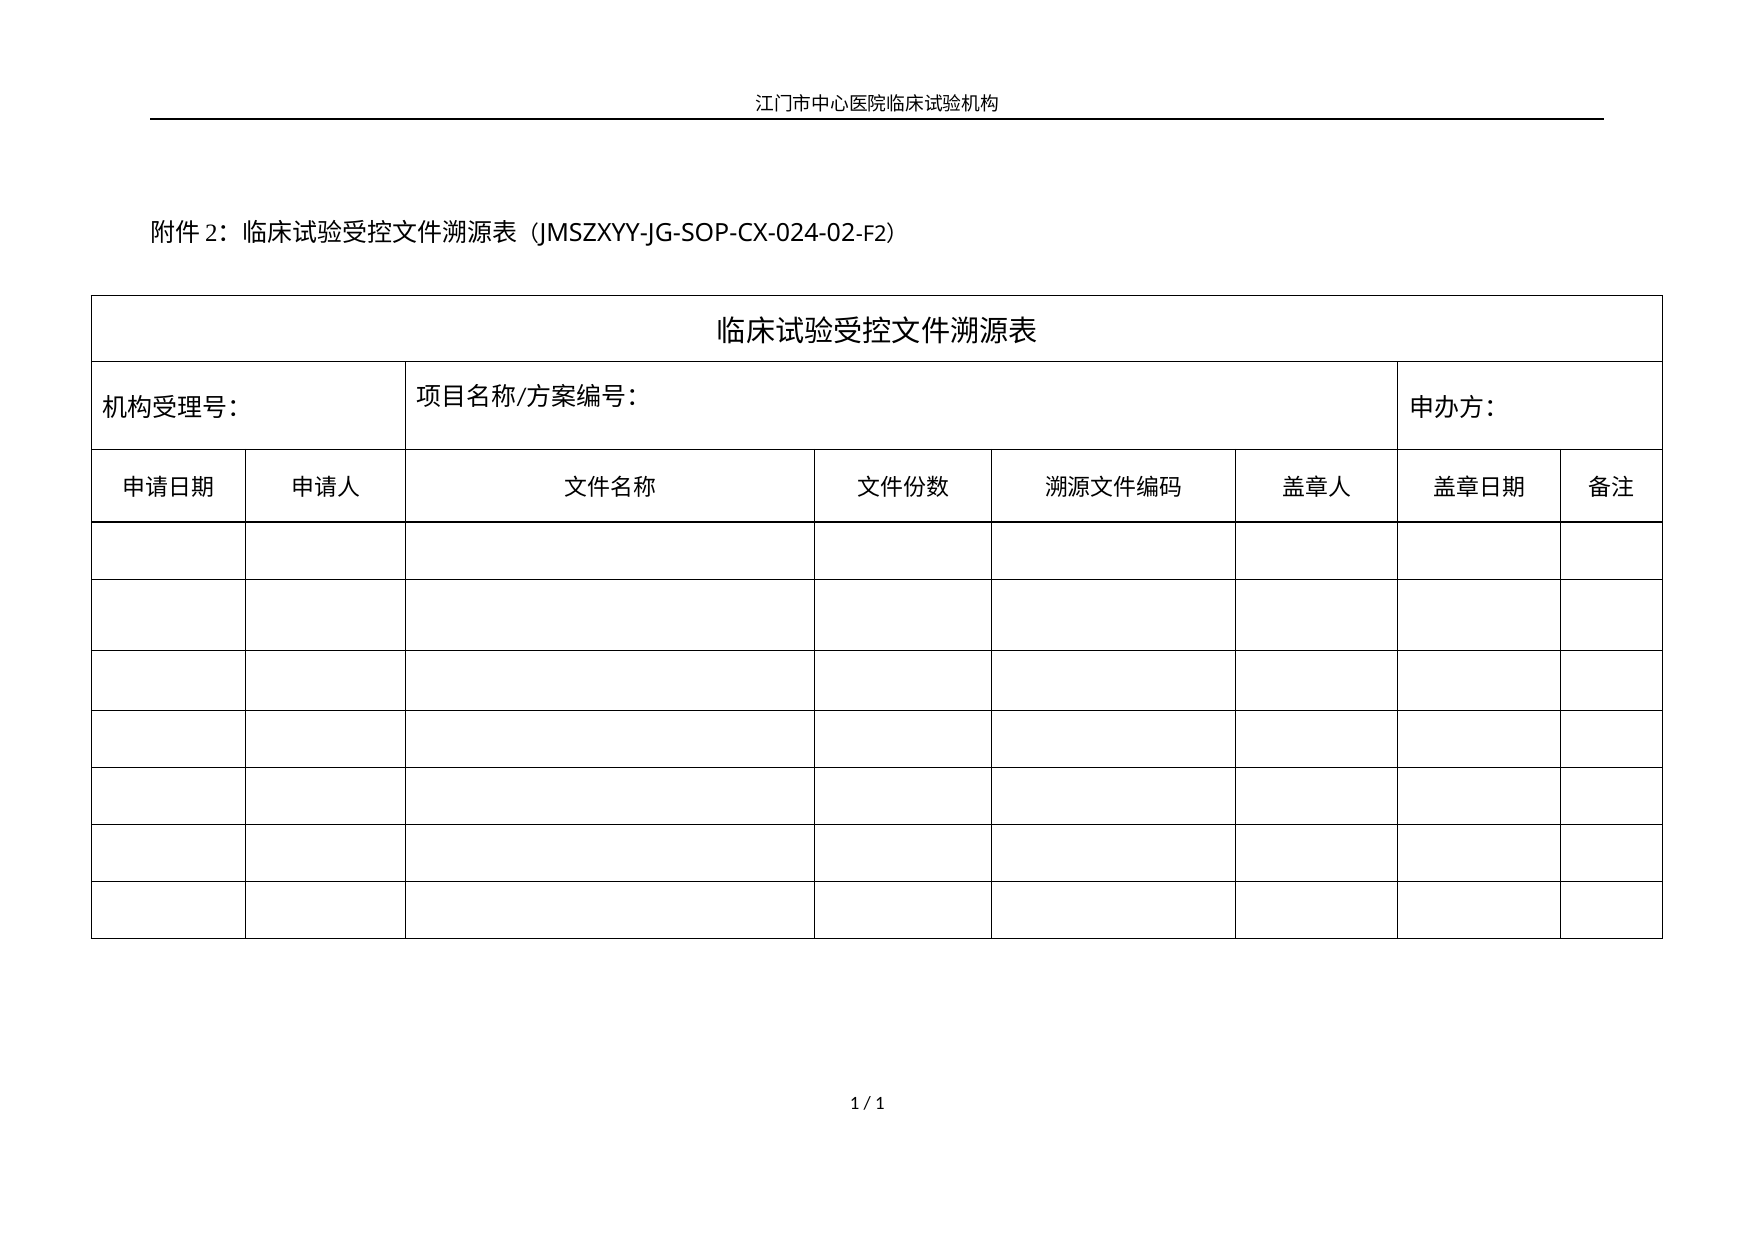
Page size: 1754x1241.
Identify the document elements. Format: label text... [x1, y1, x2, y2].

table_cell 申办方： [1398, 362, 1662, 449]
table_cell [406, 580, 814, 650]
table_cell [92, 523, 245, 579]
table_cell [1398, 825, 1560, 881]
table_cell [1561, 825, 1662, 881]
table_cell 备注 [1561, 450, 1662, 521]
table_cell [92, 825, 245, 881]
table_cell [1561, 651, 1662, 709]
table_cell 文件名称 [406, 450, 814, 521]
table_cell [406, 651, 814, 709]
table_cell [92, 711, 245, 767]
table_cell [246, 651, 405, 709]
table_cell [406, 523, 814, 579]
table_cell [406, 882, 814, 938]
table_cell [246, 882, 405, 938]
table_cell [92, 882, 245, 938]
table_cell [246, 768, 405, 824]
table_cell [246, 825, 405, 881]
table_cell [992, 825, 1235, 881]
table_cell [92, 651, 245, 709]
table_cell [1236, 882, 1397, 938]
table_cell [1236, 523, 1397, 579]
table_cell 项目名称/方案编号： [406, 362, 1397, 449]
table_cell [1561, 711, 1662, 767]
table_cell [1561, 523, 1662, 579]
table_cell 盖章日期 [1398, 450, 1560, 521]
table_cell [815, 651, 991, 709]
table_cell [815, 825, 991, 881]
table_cell [406, 711, 814, 767]
table_cell [1398, 768, 1560, 824]
table_cell [1398, 523, 1560, 579]
table_cell 申请人 [246, 450, 405, 521]
table_cell [1398, 882, 1560, 938]
table_cell [992, 768, 1235, 824]
table_cell [1236, 580, 1397, 650]
table_cell [992, 523, 1235, 579]
table_cell [1398, 711, 1560, 767]
table_cell [1561, 882, 1662, 938]
table_cell [992, 882, 1235, 938]
table_cell [992, 711, 1235, 767]
table_cell 机构受理号： [92, 362, 405, 449]
table_cell [815, 711, 991, 767]
table_cell [1236, 768, 1397, 824]
table_cell [1561, 768, 1662, 824]
table_cell [1561, 580, 1662, 650]
table_cell [246, 523, 405, 579]
table_cell [1236, 651, 1397, 709]
table_cell [1398, 580, 1560, 650]
table_cell 盖章人 [1236, 450, 1397, 521]
table_cell [246, 580, 405, 650]
text 附件2：临床试验受控文件溯源表（JMSZXYY-JG-SOP-CX-024-02-F2） [150, 198, 1604, 263]
table_cell [406, 768, 814, 824]
table_cell 申请日期 [92, 450, 245, 521]
table_cell [992, 651, 1235, 709]
table_cell [246, 711, 405, 767]
table_cell [815, 580, 991, 650]
table_cell [406, 825, 814, 881]
table_cell [92, 580, 245, 650]
table_header 临床试验受控文件溯源表 [92, 296, 1662, 361]
table_cell 溯源文件编码 [992, 450, 1235, 521]
table_cell 文件份数 [815, 450, 991, 521]
table_cell [815, 768, 991, 824]
table_cell [1236, 825, 1397, 881]
table_cell [815, 882, 991, 938]
table_cell [992, 580, 1235, 650]
table_cell [92, 768, 245, 824]
table_cell [815, 523, 991, 579]
table_cell [1236, 711, 1397, 767]
table_cell [1398, 651, 1560, 709]
